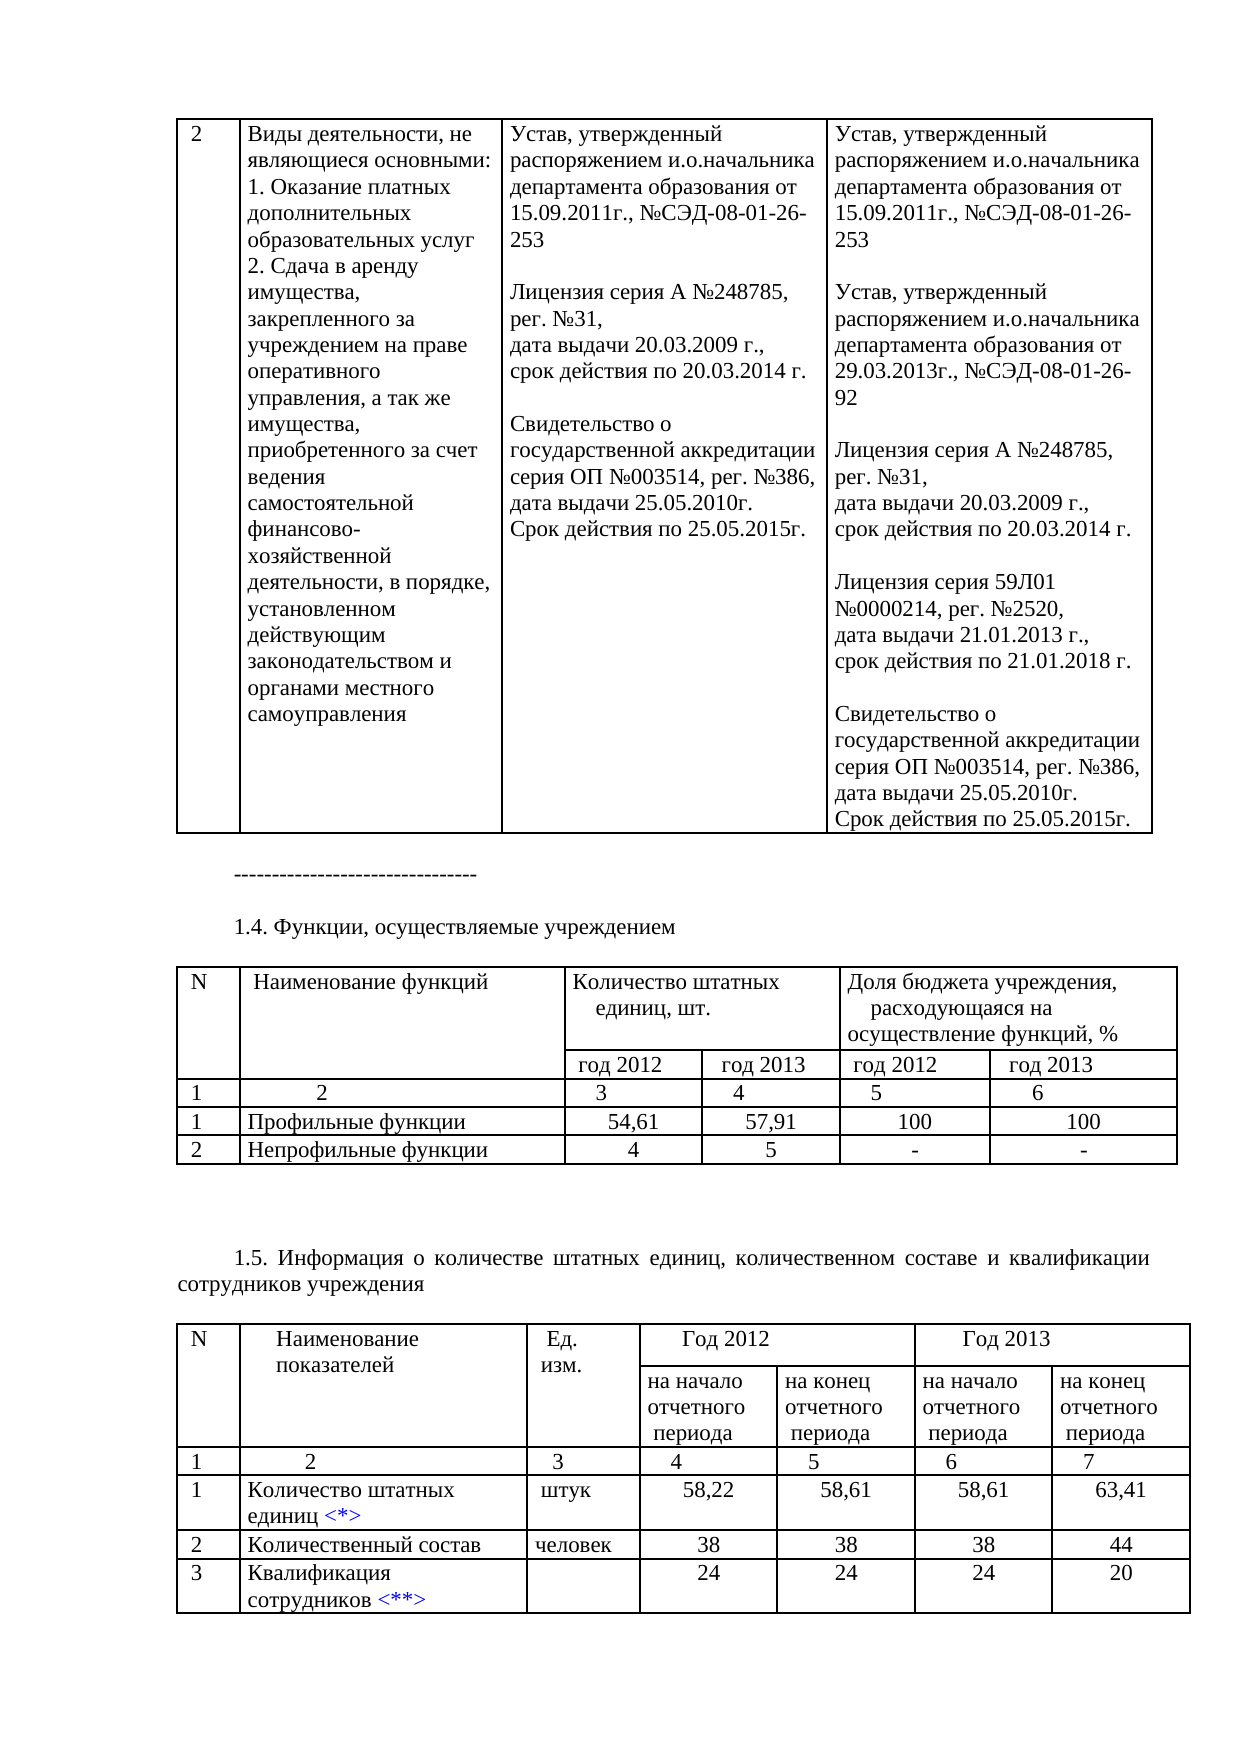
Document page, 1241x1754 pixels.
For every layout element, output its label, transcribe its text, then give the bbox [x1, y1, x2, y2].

table_header Год 2012 [641, 1325, 914, 1364]
table_cell 100 [991, 1108, 1176, 1134]
table_cell 38 [778, 1531, 914, 1557]
table_cell 20 [1053, 1560, 1189, 1612]
table_header Наименование функций [241, 968, 564, 1077]
table_cell год 2012 [841, 1051, 989, 1077]
table_cell 6 [991, 1080, 1176, 1106]
table_cell на конец отчетного периода [778, 1367, 914, 1446]
table_cell 24 [778, 1560, 914, 1612]
table_cell 1 [178, 1108, 239, 1134]
table_header N [178, 968, 239, 1077]
table_cell на начало отчетного периода [916, 1367, 1051, 1446]
table_cell 3 [178, 1560, 239, 1612]
table_header Количество штатных единиц, шт. [566, 968, 839, 1049]
table_cell Виды деятельности, не являющиеся основными: 1. Оказание платных дополнительных образовательных услуг 2. Сдача в аренду имущества, закрепленного за учреждением на праве оперативного управления, а так же имущества, приобретенного за счет ведения самостоятельной финансово-хозяйственной деятельности, в порядке, установленном действующим законодательством и органами местного самоуправления [241, 120, 501, 832]
table_cell 6 [916, 1448, 1051, 1474]
table_cell штук [528, 1476, 639, 1529]
table_cell 58,61 [778, 1476, 914, 1529]
table_header N [178, 1325, 239, 1446]
table_cell 5 [703, 1136, 839, 1163]
text -------------------------------- [177, 860, 1152, 887]
table_cell 1 [178, 1448, 239, 1474]
table_cell 44 [1053, 1531, 1189, 1557]
table_cell человек [528, 1531, 639, 1557]
table_cell 4 [566, 1136, 701, 1163]
table_cell - [991, 1136, 1176, 1163]
table_cell 4 [703, 1080, 839, 1106]
table_cell [528, 1560, 639, 1612]
table_cell 38 [641, 1531, 776, 1557]
table_cell 100 [841, 1108, 989, 1134]
table_cell Профильные функции [241, 1108, 564, 1134]
text 1.5. Информация о количестве штатных единиц, количественном составе и квалификации сотрудников учреждения [177, 1244, 1152, 1297]
table_cell 57,91 [703, 1108, 839, 1134]
table_cell Непрофильные функции [241, 1136, 564, 1163]
table_header Год 2013 [916, 1325, 1189, 1364]
table_cell 58,22 [641, 1476, 776, 1529]
table_cell - [841, 1136, 989, 1163]
table_cell 24 [916, 1560, 1051, 1612]
table_cell 24 [641, 1560, 776, 1612]
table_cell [828, 120, 1151, 832]
table_header Ед. изм. [528, 1325, 639, 1446]
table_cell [503, 120, 826, 832]
table_cell 38 [916, 1531, 1051, 1557]
table_cell 1 [178, 1080, 239, 1106]
table_cell год 2013 [703, 1051, 839, 1077]
table_cell 5 [778, 1448, 914, 1474]
table_cell Количество штатных единиц <*> [241, 1476, 526, 1529]
table_header Наименование показателей [241, 1325, 526, 1446]
table_cell 2 [241, 1080, 564, 1106]
table_cell Количественный состав [241, 1531, 526, 1557]
table_header Доля бюджета учреждения, расходующаяся на осуществление функций, % [841, 968, 1176, 1049]
table_cell 5 [841, 1080, 989, 1106]
table_cell 3 [566, 1080, 701, 1106]
table_cell 4 [641, 1448, 776, 1474]
table_cell год 2012 [566, 1051, 701, 1077]
table_cell 54,61 [566, 1108, 701, 1134]
table_cell на начало отчетного периода [641, 1367, 776, 1446]
table_cell 7 [1053, 1448, 1189, 1474]
table_cell 1 [178, 1476, 239, 1529]
table_cell 2 [178, 1136, 239, 1163]
text 1.4. Функции, осуществляемые учреждением [177, 913, 1152, 939]
table_cell 58,61 [916, 1476, 1051, 1529]
table_cell 2 [241, 1448, 526, 1474]
table_cell 63,41 [1053, 1476, 1189, 1529]
table_cell Квалификация сотрудников <**> [241, 1560, 526, 1612]
table_cell 2 [178, 1531, 239, 1557]
table_cell 2 [178, 120, 239, 832]
table_cell 3 [528, 1448, 639, 1474]
table_cell год 2013 [991, 1051, 1176, 1077]
table_cell на конец отчетного периода [1053, 1367, 1189, 1446]
